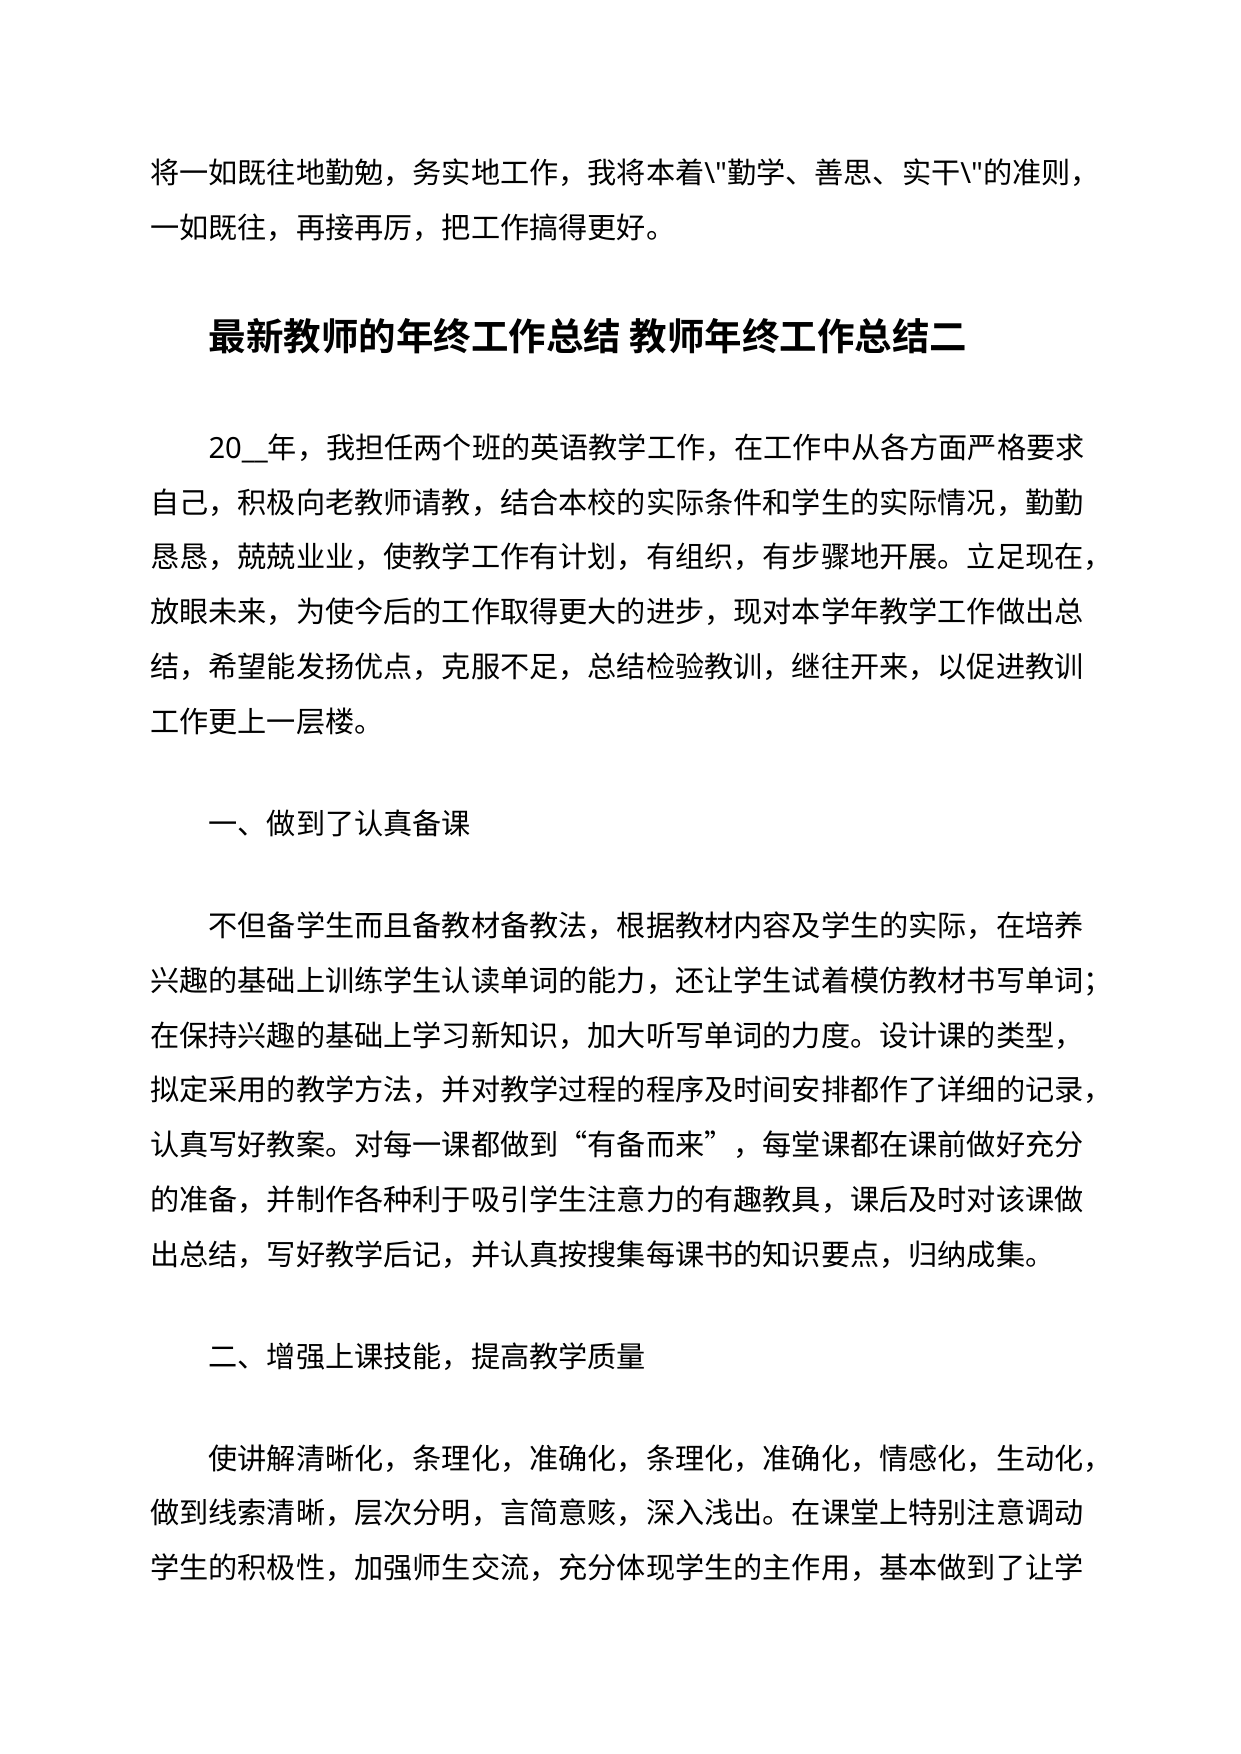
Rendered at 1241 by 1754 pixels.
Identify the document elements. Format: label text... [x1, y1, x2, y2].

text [150, 1435, 1090, 1587]
text 不但备学生而且备教材备教法，根据教材内容及学生的实际，在培养兴趣的基础上训练学生认读单词的能力，还让学生试着模仿教材书写单词；在保持兴趣的基础上学习新知识，加大听写单词的力度。设计课的类型，拟定采用的教学方法，并对教学过程的程序及时间安排都作了详细的记录，认真写好教案。对每一课都做到“有备而来”，每堂课都在课前做好充分的准备，并制作各种利于吸引学生注意力的有趣教具，课后及时对该课做出总结，写好教学后记，并认真按搜集每课书的知识要点，归纳成集。 [150, 902, 1090, 1274]
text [150, 150, 1090, 247]
text 20__年，我担任两个班的英语教学工作，在工作中从各方面严格要求自己，积极向老教师请教，结合本校的实际条件和学生的实际情况，勤勤恳恳，兢兢业业，使教学工作有计划，有组织，有步骤地开展。立足现在，放眼未来，为使今后的工作取得更大的进步，现对本学年教学工作做出总结，希望能发扬优点，克服不足，总结检验教训，继往开来，以促进教训工作更上一层楼。 [150, 424, 1090, 741]
text 二、增强上课技能，提高教学质量 [150, 1333, 1090, 1376]
text 一、做到了认真备课 [150, 801, 1090, 843]
text 最新教师的年终工作总结 教师年终工作总结二 [150, 307, 1090, 361]
